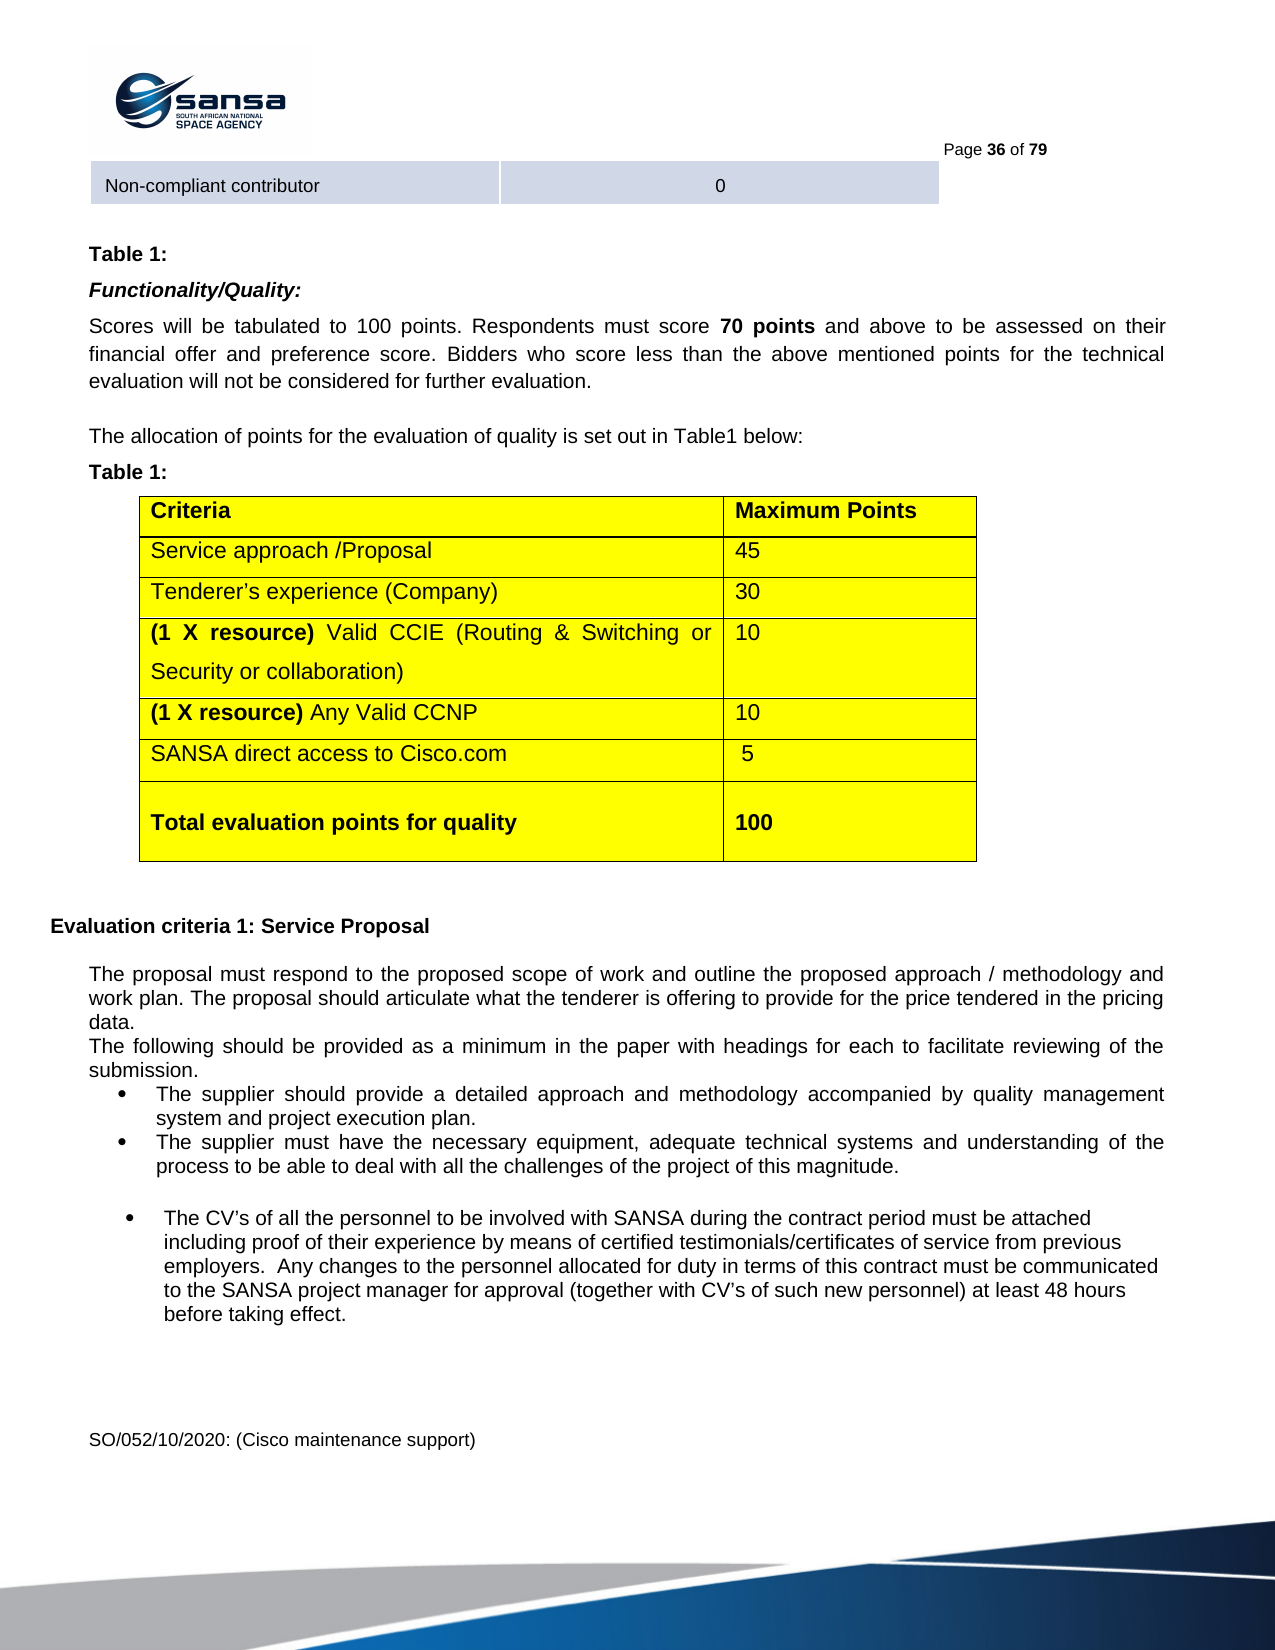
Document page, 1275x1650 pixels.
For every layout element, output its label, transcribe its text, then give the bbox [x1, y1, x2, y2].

table_cell 5 [724, 740, 976, 781]
table_cell Tenderer’s experience (Company) [140, 578, 723, 617]
text Scores will be tabulated to 100 points. Respondents must score 70 points and above to be assessed on their financial offer and preference score. Bidders who score less than the above mentioned points for the technical evaluation will not be considered for further evaluation. [89, 314, 1166, 393]
table_cell Total evaluation points for quality [140, 782, 723, 861]
table_cell 0 [501, 161, 939, 204]
text Table 1: [89, 242, 1166, 266]
text The following should be provided as a minimum in the paper with headings for each to facilitate reviewing of the submission. [89, 1034, 1166, 1082]
table_cell 45 [724, 538, 976, 577]
table_header Criteria [140, 497, 723, 536]
picture [88, 45, 313, 156]
text The allocation of points for the evaluation of quality is set out in Table1 below: [89, 424, 1166, 448]
table_cell (1 X resource) Valid CCIE (Routing & Switching or Security or collaboration) [140, 619, 723, 697]
table_cell Non-compliant contributor [91, 161, 499, 204]
table_cell 10 [724, 699, 976, 739]
picture [0, 1510, 1275, 1650]
table_cell 30 [724, 578, 976, 617]
list The supplier must have the necessary equipment, adequate technical systems and understanding of the process to be able to deal with all the challenges of the project of this magnitude. [118, 1130, 1166, 1178]
text Table 1: [89, 460, 1166, 484]
table_cell (1 X resource) Any Valid CCNP [140, 699, 723, 739]
list The supplier should provide a detailed approach and methodology accompanied by quality management system and project execution plan. [118, 1082, 1166, 1130]
table_header Maximum Points [724, 497, 976, 536]
text Evaluation criteria 1: Service Proposal [44, 914, 1166, 938]
text The proposal must respond to the proposed scope of work and outline the proposed approach / methodology and work plan. The proposal should articulate what the tenderer is offering to provide for the price tendered in the pricing data. [89, 962, 1166, 1034]
list The CV’s of all the personnel to be involved with SANSA during the contract period must be attached including proof of their experience by means of certified testimonials/certificates of service from previous employers. Any changes to the personnel allocated for duty in terms of this contract must be communicated to the SANSA project manager for approval (together with CV’s of such new personnel) at least 48 hours before taking effect. [126, 1206, 1166, 1326]
table_cell SANSA direct access to Cisco.com [140, 740, 723, 781]
table_cell Service approach /Proposal [140, 538, 723, 577]
table_cell 100 [724, 782, 976, 861]
table_cell 10 [724, 619, 976, 697]
text Functionality/Quality: [89, 278, 1166, 302]
